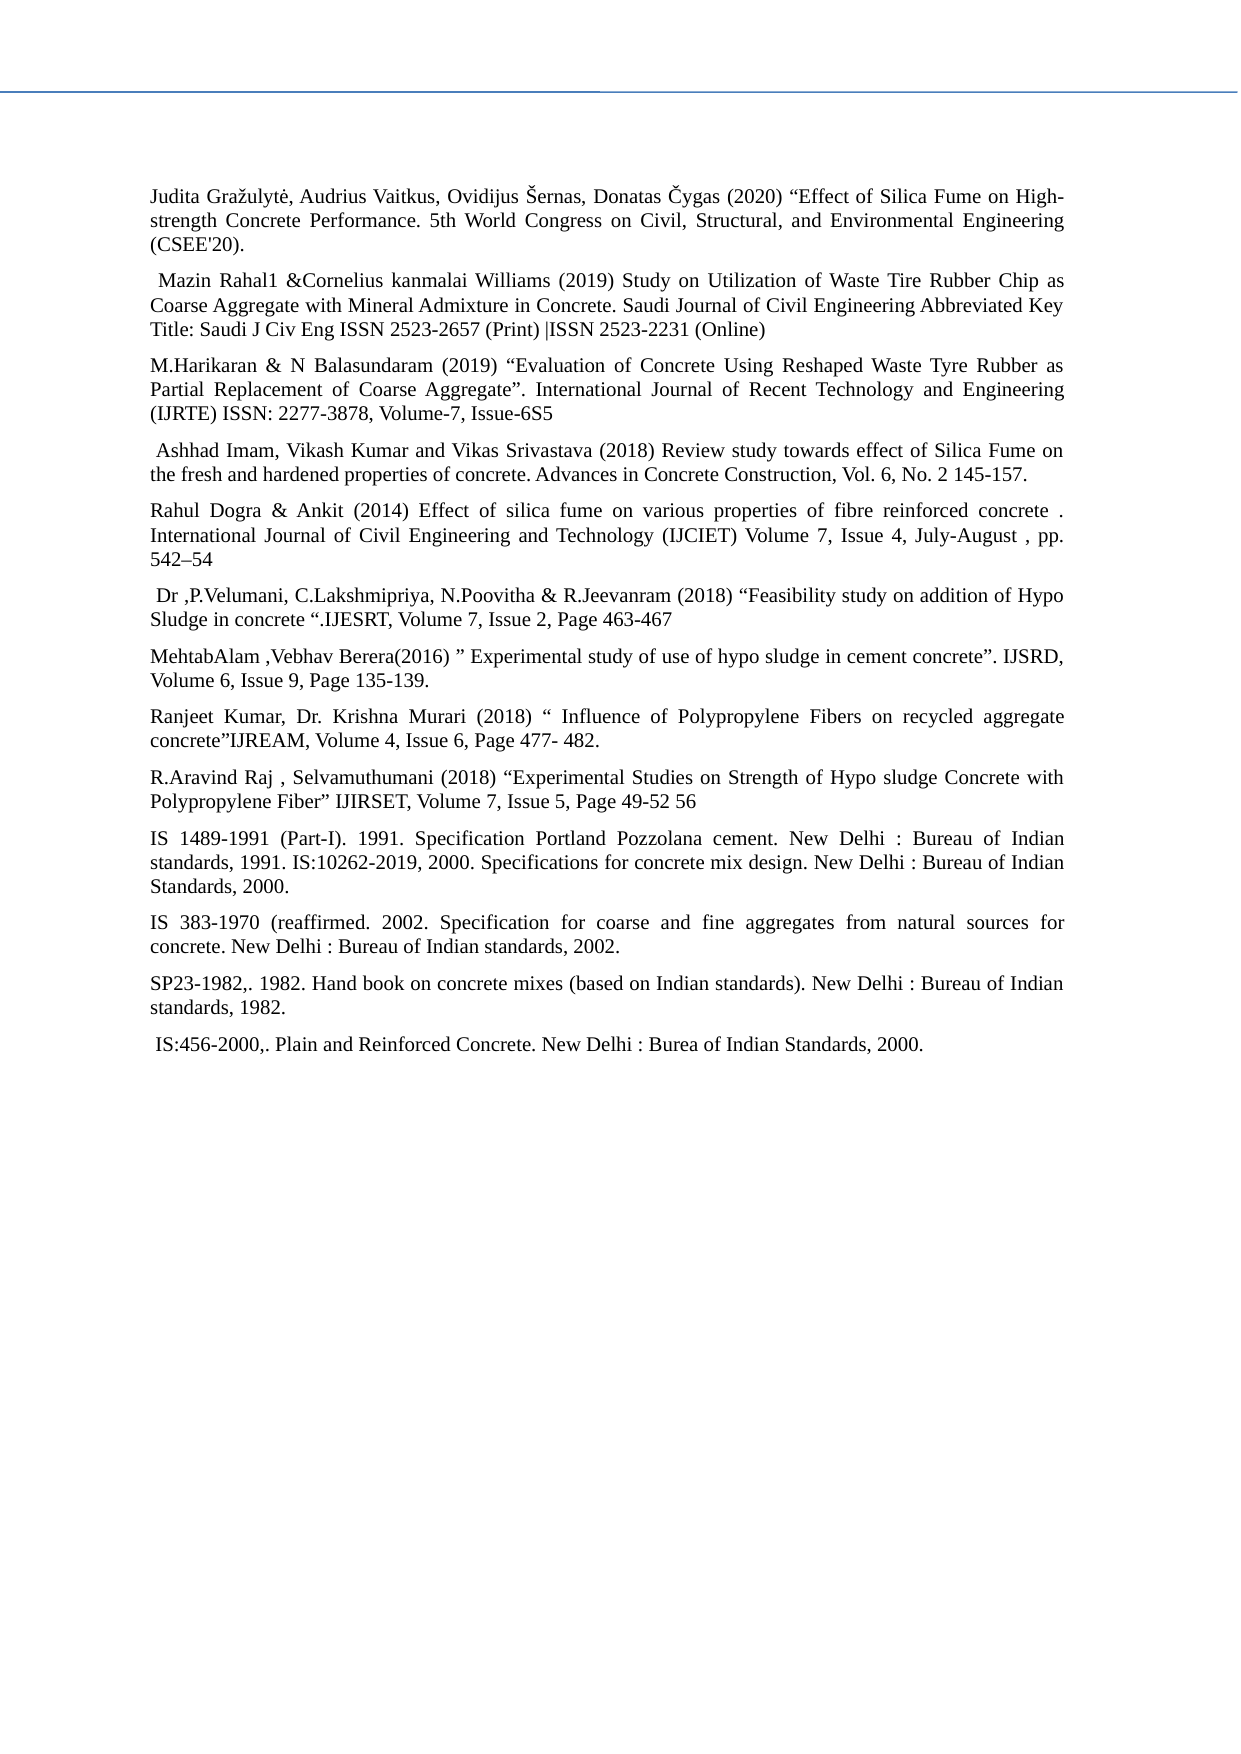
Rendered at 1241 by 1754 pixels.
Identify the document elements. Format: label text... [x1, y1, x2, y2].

text Rahul Dogra & Ankit (2014) Effect of silica fume on various properties of fibre reinforced concrete . International Journal of Civil Engineering and Technology (IJCIET) Volume 7, Issue 4, July-August , pp. 542–54 [150, 498, 1065, 571]
text M.Harikaran & N Balasundaram (2019) “Evaluation of Concrete Using Reshaped Waste Tyre Rubber as Partial Replacement of Coarse Aggregate”. International Journal of Recent Technology and Engineering (IJRTE) ISSN: 2277-3878, Volume-7, Issue-6S5 [150, 353, 1065, 425]
text Ranjeet Kumar, Dr. Krishna Murari (2018) “ Influence of Polypropylene Fibers on recycled aggregate concrete”IJREAM, Volume 4, Issue 6, Page 477- 482. [150, 704, 1065, 752]
text SP23-1982,. 1982. Hand book on concrete mixes (based on Indian standards). New Delhi : Bureau of Indian standards, 1982. [150, 971, 1065, 1019]
text MehtabAlam ,Vebhav Berera(2016) ” Experimental study of use of hypo sludge in cement concrete”. IJSRD, Volume 6, Issue 9, Page 135-139. [150, 644, 1065, 692]
text Ashhad Imam, Vikash Kumar and Vikas Srivastava (2018) Review study towards effect of Silica Fume on the fresh and hardened properties of concrete. Advances in Concrete Construction, Vol. 6, No. 2 145-157. [150, 438, 1065, 486]
text IS 1489-1991 (Part-I). 1991. Specification Portland Pozzolana cement. New Delhi : Bureau of Indian standards, 1991. IS:10262-2019, 2000. Specifications for concrete mix design. New Delhi : Bureau of Indian Standards, 2000. [150, 826, 1065, 898]
text Dr ,P.Velumani, C.Lakshmipriya, N.Poovitha & R.Jeevanram (2018) “Feasibility study on addition of Hypo Sludge in concrete “.IJESRT, Volume 7, Issue 2, Page 463-467 [150, 583, 1065, 631]
text IS 383-1970 (reaffirmed. 2002. Specification for coarse and fine aggregates from natural sources for concrete. New Delhi : Bureau of Indian standards, 2002. [150, 910, 1065, 958]
text Mazin Rahal1 &Cornelius kanmalai Williams (2019) Study on Utilization of Waste Tire Rubber Chip as Coarse Aggregate with Mineral Admixture in Concrete. Saudi Journal of Civil Engineering Abbreviated Key Title: Saudi J Civ Eng ISSN 2523-2657 (Print) |ISSN 2523-2231 (Online) [150, 268, 1065, 341]
text IS:456-2000,. Plain and Reinforced Concrete. New Delhi : Burea of Indian Standards, 2000. [150, 1032, 1065, 1056]
text R.Aravind Raj , Selvamuthumani (2018) “Experimental Studies on Strength of Hypo sludge Concrete with Polypropylene Fiber” IJIRSET, Volume 7, Issue 5, Page 49-52 56 [150, 765, 1065, 813]
text Judita Gražulytė, Audrius Vaitkus, Ovidijus Šernas, Donatas Čygas (2020) “Effect of Silica Fume on High-strength Concrete Performance. 5th World Congress on Civil, Structural, and Environmental Engineering (CSEE'20). [150, 184, 1065, 256]
